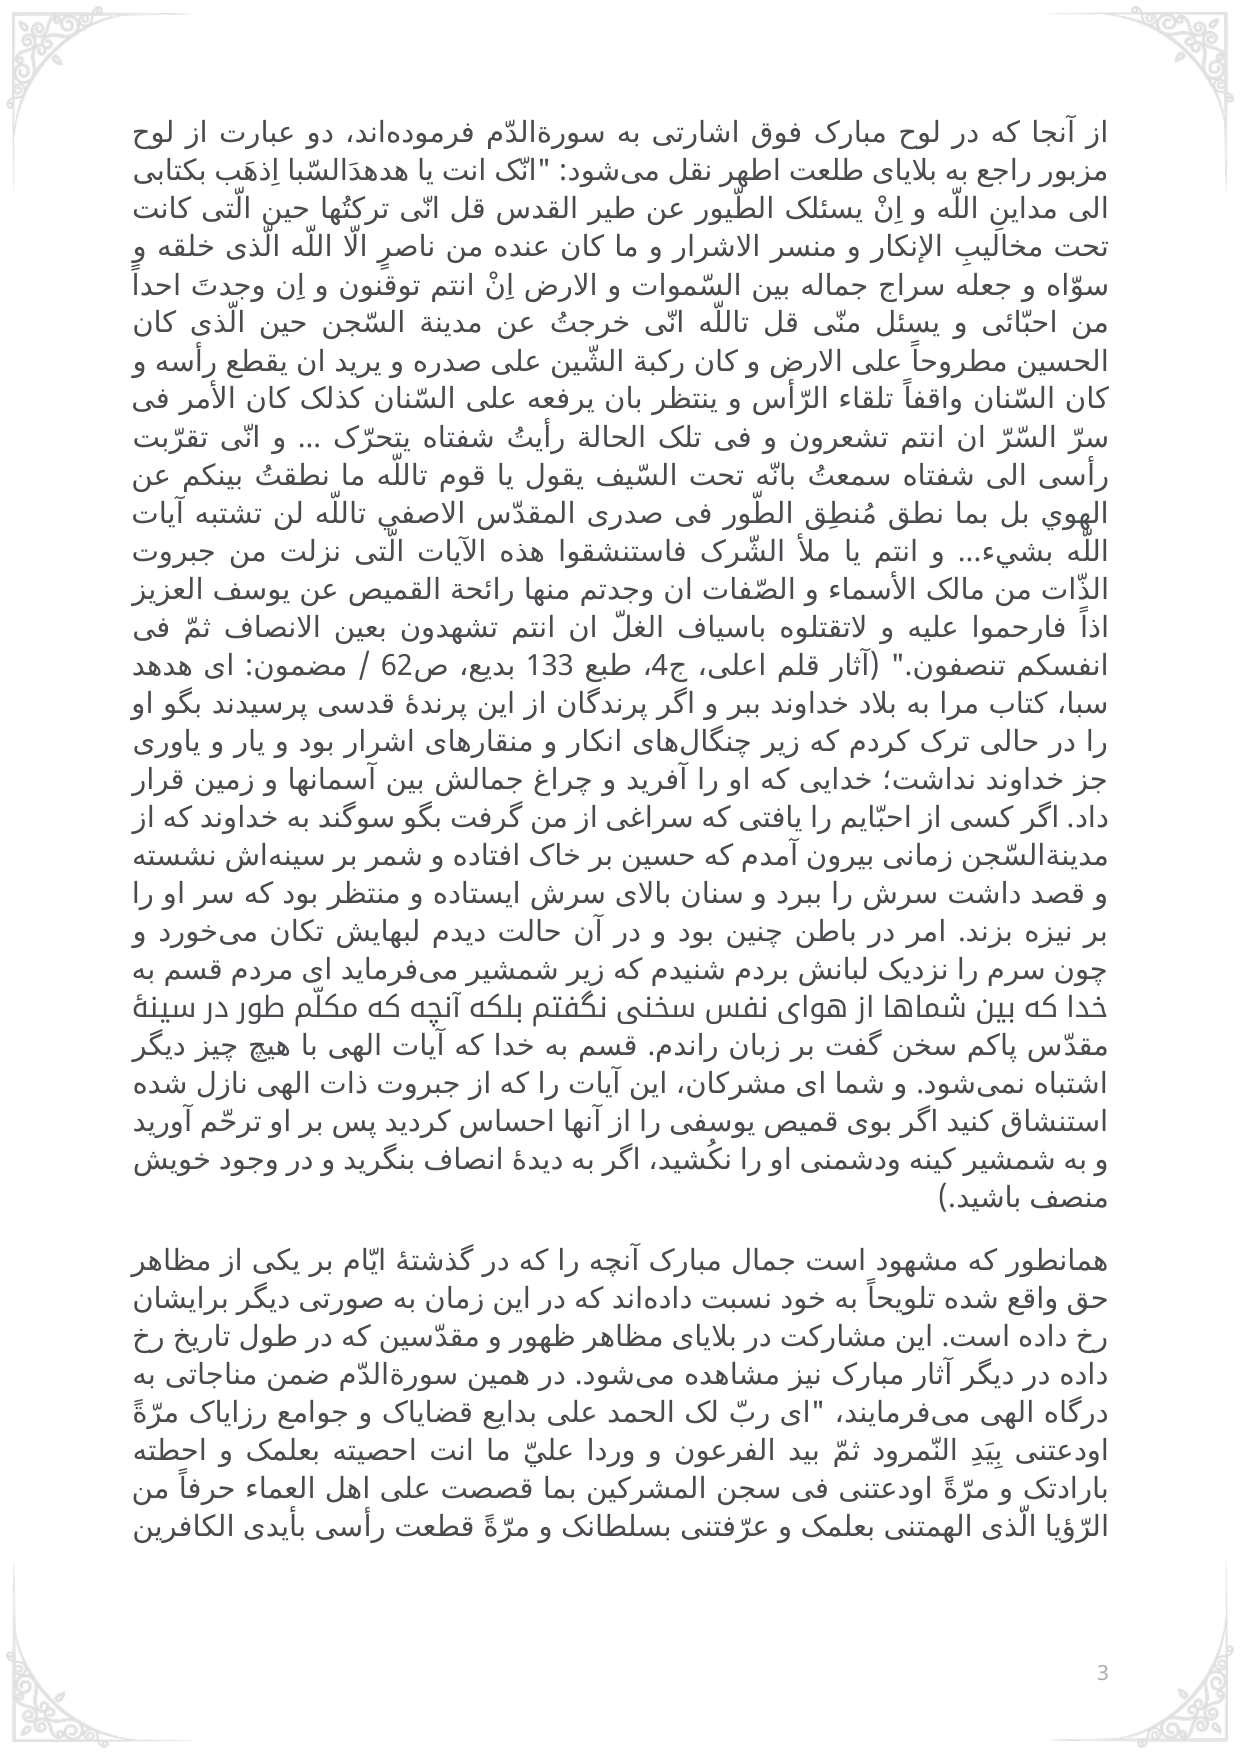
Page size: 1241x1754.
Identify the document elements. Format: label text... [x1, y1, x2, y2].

picture [6, 6, 194, 194]
picture [6, 1560, 194, 1748]
picture [1046, 6, 1234, 194]
text از آنجا که در لوح مبارک فوق اشارتی به سورةالدّم فرموده‌اند، دو عبارت از لوح مزبور راجع به بلایای طلعت اطهر نقل می‌شود: "انّک انت يا هدهدَالسّبا اِذهَب بکتابی الی مداينِ اللّه و اِنْ يسئلک الطّيور عن طير القدس قل انّی ترکتُها حين الّتی کانت تحت مخاليبِ الإنکار و منسر الاشرار و ما کان عنده من ناصرٍ الّا اللّه الّذی خلقه و سوّاه و جعله سراج جماله بين السّموات و الارض اِنْ انتم توقنون و اِن وجدتَ احداً من احبّائی و يسئل منّی قل تاللّه انّی خرجتُ عن مدينة السّجن حين الّذی کان الحسين مطروحاً علی الارض و کان رکبة الشّين علی صدره و يريد ان يقطع رأسه و كان السّنان واقفاً تلقاء الرّأس و ينتظر بان يرفعه علی السّنان کذلک کان الأمر فی سرّ السّرّ ان انتم تشعرون و فی تلک الحالة رأيتُ شفتاه يتحرّک ... و انّی تقرّبت رأسی الی شفتاه سمعتُ بانّه تحت السّيف يقول يا قوم تاللّه ما نطقتُ بينکم عن الهوي بل بما نطق مُنطِق الطّور فی صدری المقدّس الاصفي تاللّه لن تشتبه آيات اللّه بشيء... و انتم يا ملأ الشّرک فاستنشقوا هذه الآيات الّتی نزلت من جبروت الذّات من مالک الأسماء و الصّفات ان وجدتم منها رائحة القميص عن يوسف العزيز اذاً فارحموا عليه و لاتقتلوه باسياف الغلّ ان انتم تشهدون بعين الانصاف ثمّ فی انفسکم تنصفون." (آثار قلم اعلی، ج4، طبع 133 بدیع، ص62 / مضمون: ای هدهد سبا، کتاب مرا به بلاد خداوند ببر و اگر پرندگان از این پرندۀ قدسی پرسیدند بگو او را در حالی ترک کردم که زیر چنگال‌های انکار و منقارهای اشرار بود و یار و یاوری جز خداوند نداشت؛ خدایی که او را آفرید و چراغ جمالش بین آسمانها و زمین قرار داد. اگر کسی از احبّایم را یافتی که سراغی از من گرفت بگو سوگند به خداوند که از مدینةالسّجن زمانی بیرون آمدم که حسین بر خاک افتاده و شمر بر سینه‌اش نشسته و قصد داشت سرش را ببرد و سنان بالای سرش ایستاده و منتظر بود که سر او را بر نیزه بزند. امر در باطن چنین بود و در آن حالت دیدم لبهایش تکان می‌خورد و چون سرم را نزدیک لبانش بردم شنیدم که زیر شمشیر می‌فرماید ای مردم قسم به خدا که بین شماها از هوای نفس سخنی نگفتم بلکه آنچه که مکلّم طور در سینۀ مقدّس پاکم سخن گفت بر زبان راندم. قسم به خدا که آیات الهی با هیچ چیز دیگر اشتباه نمی‌شود. و شما ای مشرکان، این آیات را که از جبروت ذات الهی نازل شده استنشاق کنید اگر بوی قمیص یوسفی را از آنها احساس کردید پس بر او ترحّم آورید و به شمشیر کینه ودشمنی او را نکُشید، اگر به دیدۀ انصاف بنگرید و در وجود خویش منصف باشید.) [131, 117, 1109, 1219]
picture [1046, 1560, 1234, 1748]
